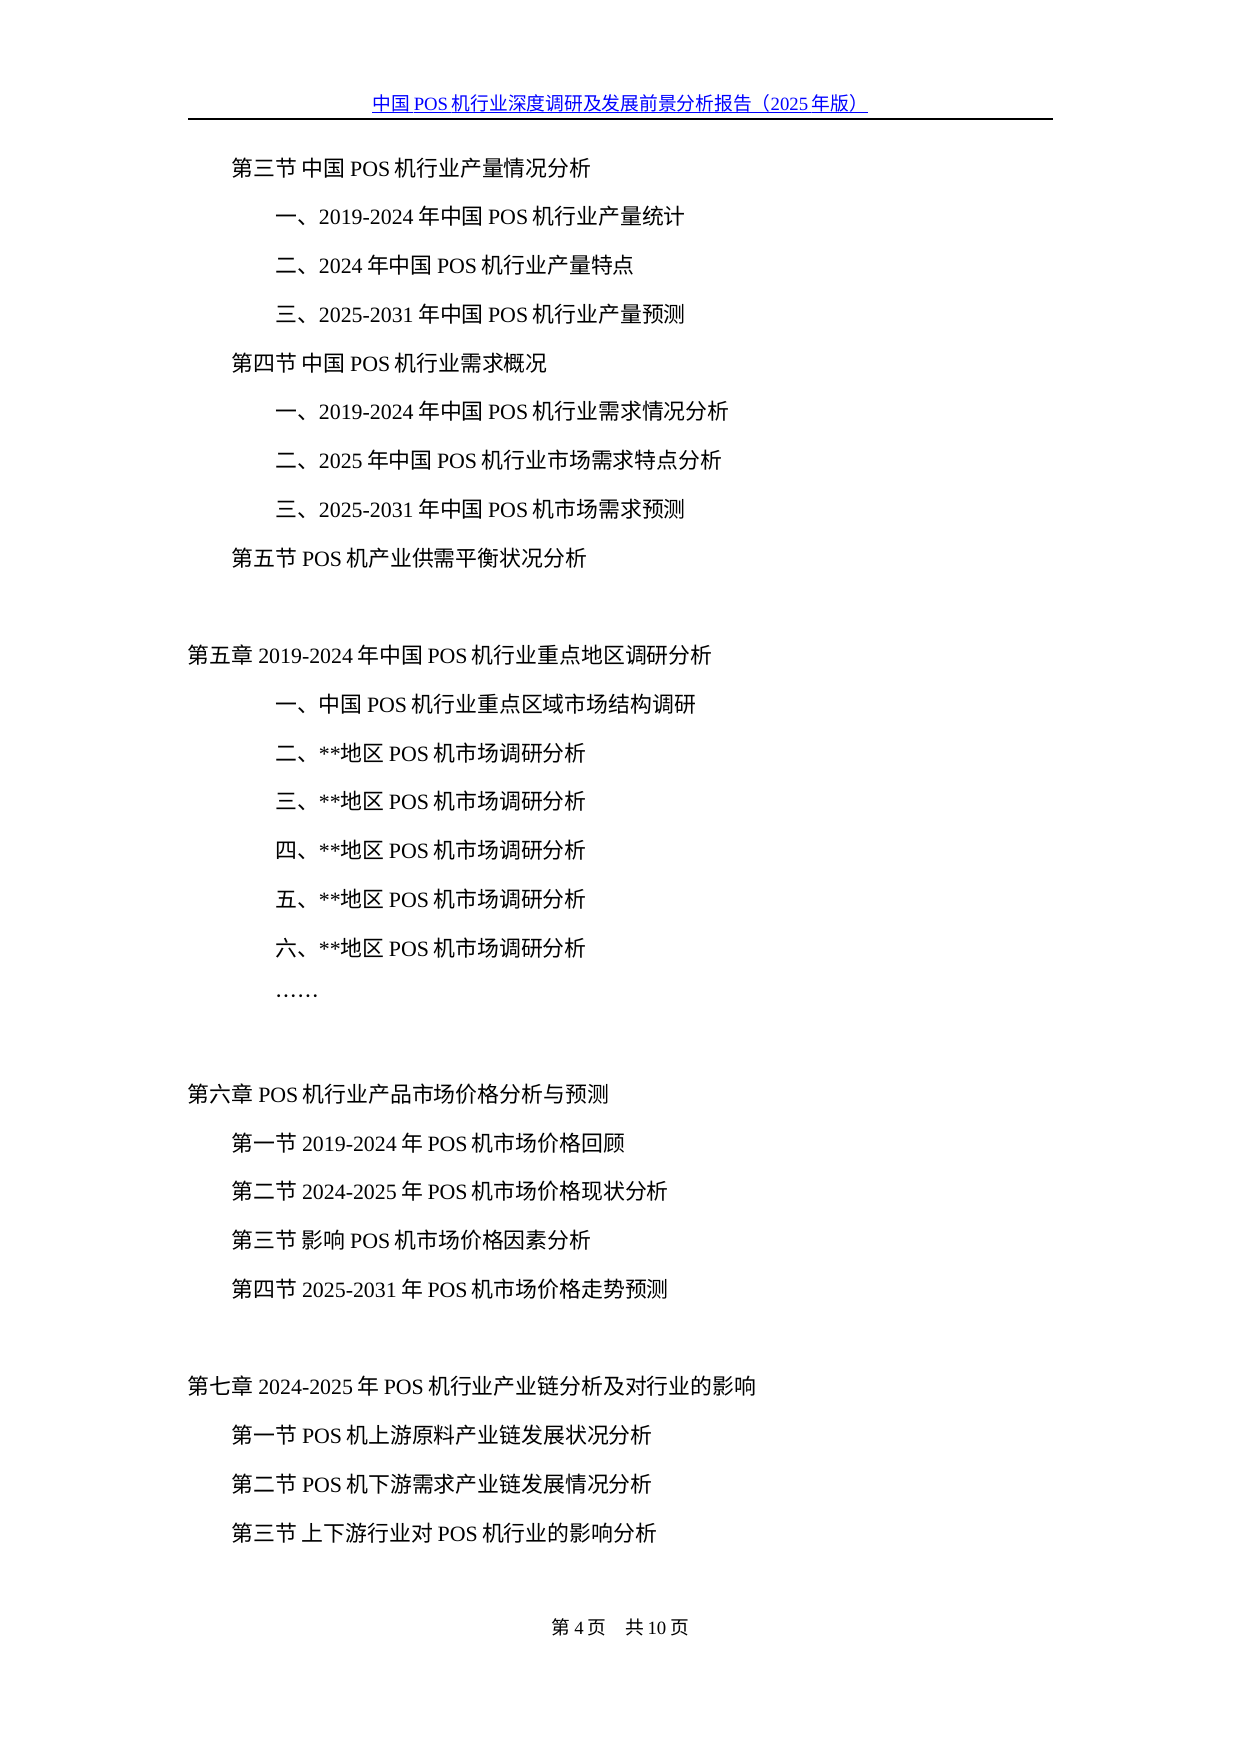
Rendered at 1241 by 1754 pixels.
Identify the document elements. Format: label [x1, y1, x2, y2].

text [187, 150, 1053, 1548]
